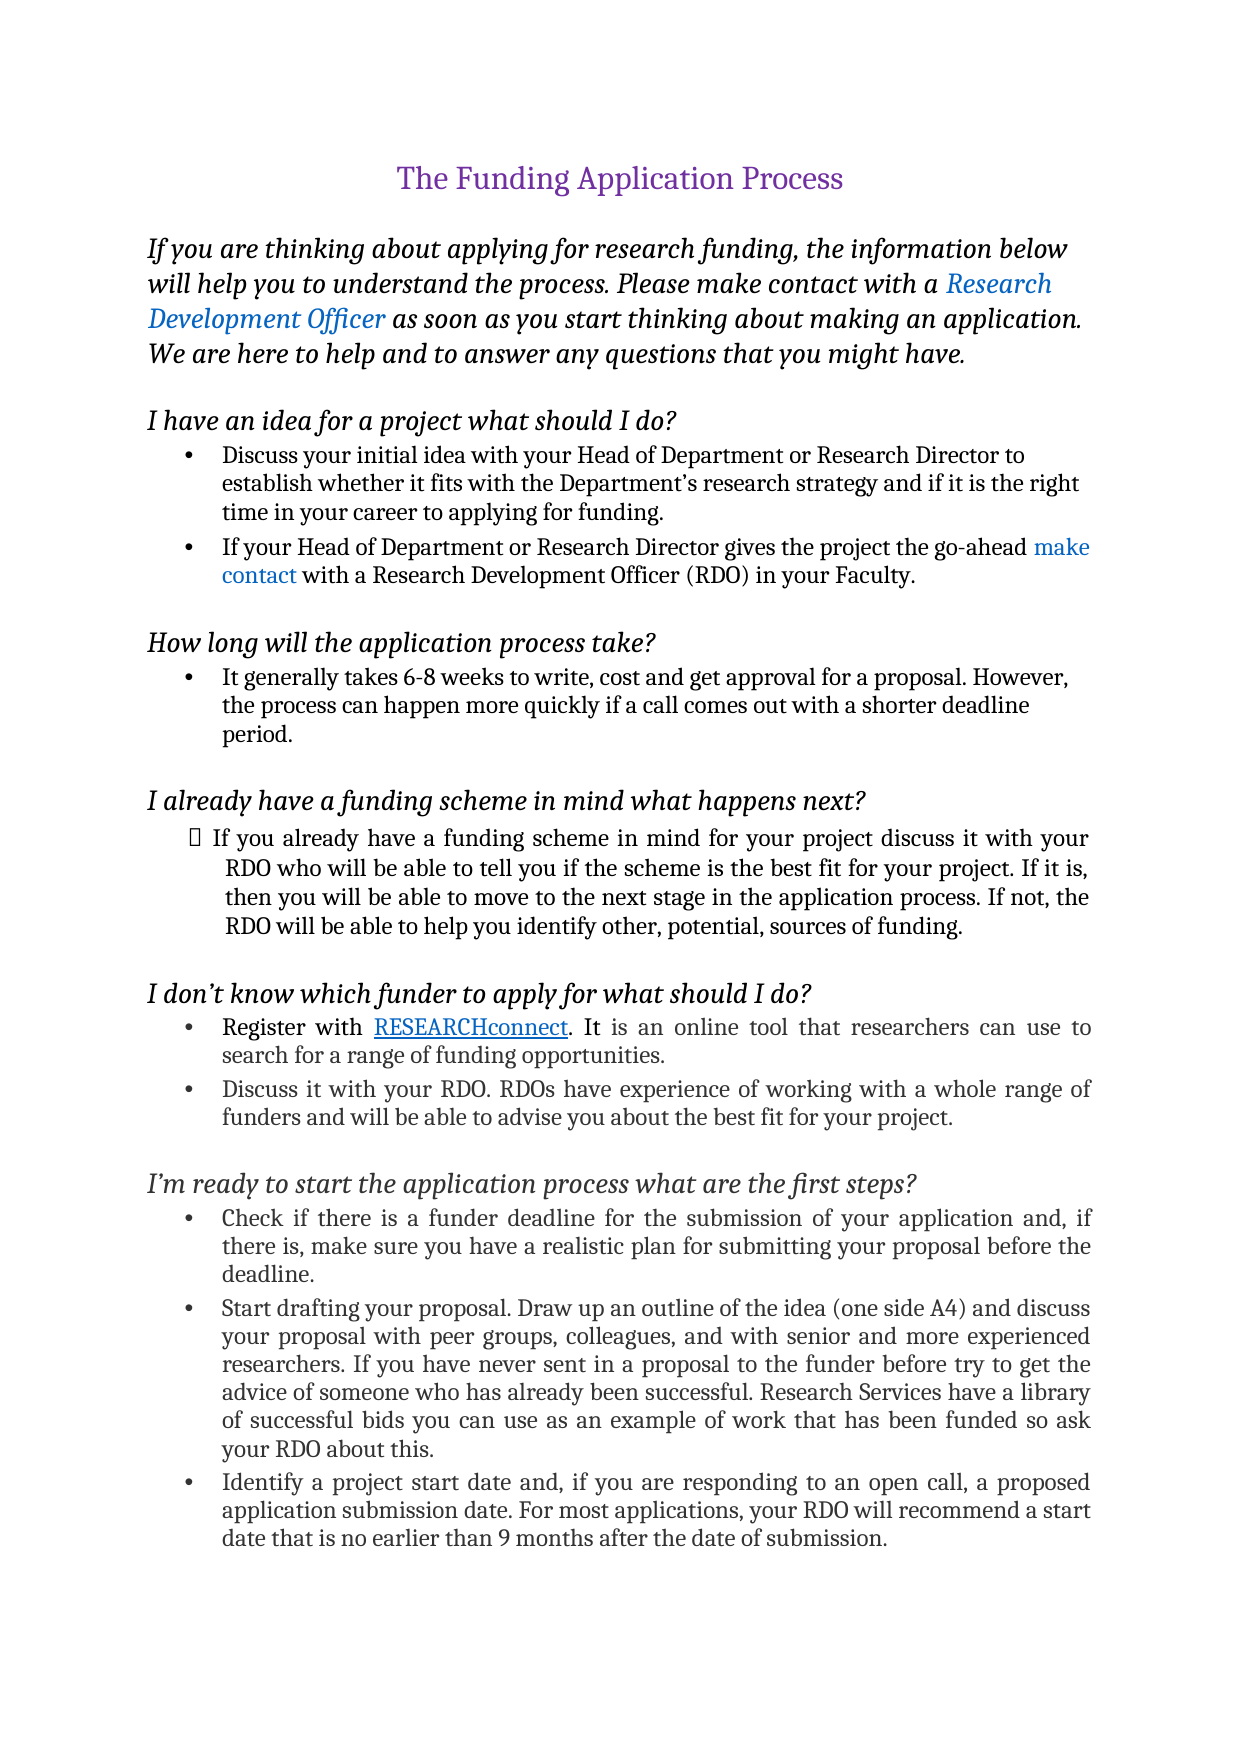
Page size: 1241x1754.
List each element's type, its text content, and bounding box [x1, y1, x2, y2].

list Discuss your initial idea with your Head of Department or Research Director to establish whether it fits with the Department’s research strategy and if it is the right time in your career to applying for funding. [184, 440, 1091, 527]
text How long will the application process take? [147, 626, 1091, 660]
text I already have a funding scheme in mind what happens next? [147, 784, 1091, 818]
list Start drafting your proposal. Draw up an outline of the idea (one side A4) and discuss your proposal with peer groups, colleagues, and with senior and more experienced researchers. If you have never sent in a proposal to the funder before try to get the advice of someone who has already been successful. Research Services have a library of successful bids you can use as an example of work that has been funded so ask your RDO about this. [184, 1293, 1092, 1463]
list It generally takes 6-8 weeks to write, cost and get approval for a proposal. However, the process can happen more quickly if a call comes out with a shorter deadline period. [184, 662, 1091, 748]
text  If you already have a funding scheme in mind for your project discuss it with your RDO who will be able to tell you if the scheme is the best fit for your project. If it is, then you will be able to move to the next stage in the application process. If not, the RDO will be able to help you identify other, potential, sources of funding. [187, 820, 1091, 940]
text I have an idea for a project what should I do? [147, 404, 1091, 438]
list Check if there is a funder deadline for the submission of your application and, if there is, make sure you have a realistic plan for submitting your proposal before the deadline. [184, 1203, 1092, 1289]
text If you are thinking about applying for research funding, the information below will help you to understand the process. Please make contact with a Research Development Officer as soon as you start thinking about making an application. We are here to help and to answer any questions that you might have. [147, 232, 1091, 371]
list Discuss it with your RDO. RDOs have experience of working with a whole range of funders and will be able to advise you about the best fit for your project. [184, 1074, 1092, 1131]
text I’m ready to start the application process what are the first steps? [147, 1167, 1091, 1201]
text I don’t know which funder to apply for what should I do? [147, 977, 1091, 1010]
list Identify a project start date and, if you are responding to an open call, a proposed application submission date. For most applications, your RDO will recommend a start date that is no earlier than 9 months after the date of submission. [184, 1467, 1092, 1553]
text The Funding Application Process [149, 159, 1091, 197]
list Register with RESEARCHconnect. It is an online tool that researchers can use to search for a range of funding opportunities. [184, 1012, 1092, 1070]
list If your Head of Department or Research Director gives the project the go-ahead make contact with a Research Development Officer (RDO) in your Faculty. [184, 532, 1091, 590]
